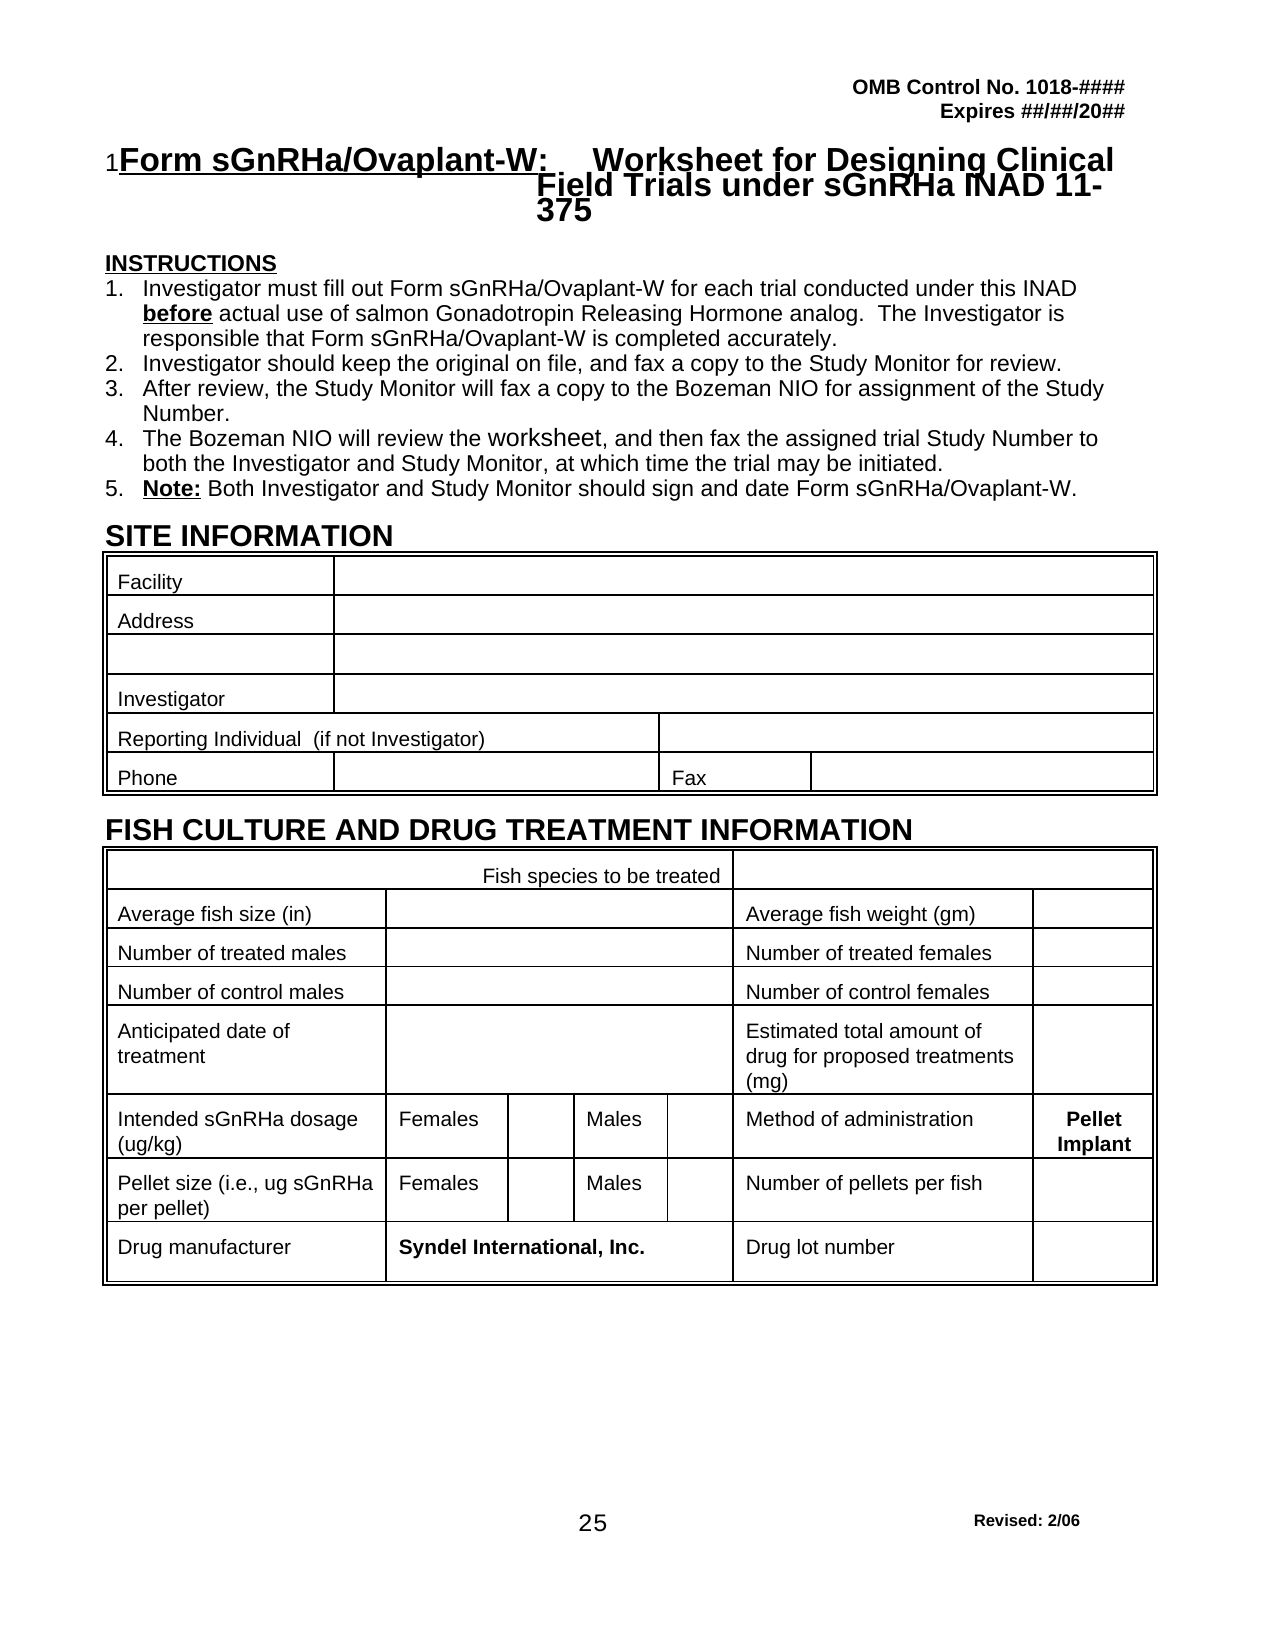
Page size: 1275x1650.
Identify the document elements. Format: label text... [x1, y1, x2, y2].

list After review, the Study Monitor will fax a copy to the Bozeman NIO for assignment of the Study Number. [105, 376, 1125, 426]
table_cell Average fish weight (gm) [734, 890, 1032, 927]
table_cell [660, 714, 1153, 751]
table_header Fish species to be treated [108, 851, 732, 888]
table_cell Investigator [108, 675, 333, 712]
table_cell [335, 675, 1153, 712]
table_cell Drug lot number [734, 1222, 1032, 1281]
text INSTRUCTIONS [105, 251, 1125, 276]
text 2. Investigator should keep the original on file, and fax a copy to the Study Monitor for review. [105, 351, 1125, 376]
table_cell Number of control females [734, 967, 1032, 1004]
table_cell Males [575, 1095, 667, 1157]
table_cell Reporting Individual (if not Investigator) [108, 714, 658, 751]
text SITE INFORMATION [105, 526, 1125, 551]
table_cell Pellet size (i.e., ug sGnRHa per pellet) [108, 1159, 385, 1221]
table_cell Pellet Implant [1034, 1095, 1152, 1157]
table_cell Number of treated males [108, 929, 385, 966]
table_cell [335, 596, 1153, 633]
table_cell [668, 1159, 732, 1221]
table_cell [509, 1095, 573, 1157]
table_cell [387, 929, 732, 966]
table_cell Males [575, 1159, 667, 1221]
table_cell Number of treated females [734, 929, 1032, 966]
table_cell [387, 1006, 732, 1093]
table_cell Phone [108, 753, 333, 790]
text FISH CULTURE AND DRUG TREATMENT INFORMATION [105, 821, 1125, 846]
table_cell [335, 635, 1153, 673]
table_cell [812, 753, 1153, 790]
table_cell Method of administration [734, 1095, 1032, 1157]
table_cell [1034, 929, 1152, 966]
list The Bozeman NIO will review the worksheet, and then fax the assigned trial Study Number to both the Investigator and Study Monitor, at which time the trial may be initiated. [105, 426, 1125, 476]
table_cell Address [108, 596, 333, 633]
table_cell Intended sGnRHa dosage (ug/kg) [108, 1095, 385, 1157]
table_header [734, 851, 1152, 888]
table_cell [1034, 1222, 1152, 1281]
table_cell Number of pellets per fish [734, 1159, 1032, 1221]
table_header [335, 557, 1153, 594]
table_cell Fax [660, 753, 810, 790]
table_cell [1034, 890, 1152, 927]
table_header Facility [108, 557, 333, 594]
table_cell Number of control males [108, 967, 385, 1004]
table_cell Females [387, 1095, 507, 1157]
text 1. Investigator must fill out Form sGnRHa/Ovaplant-W for each trial conducted under this INAD before actual use of salmon Gonadotropin Releasing Hormone analog. The Investigator is responsible that Form sGnRHa/Ovaplant-W is completed accurately. [105, 276, 1125, 351]
table_cell [108, 635, 333, 673]
table_cell Average fish size (in) [108, 890, 385, 927]
table_cell [335, 753, 658, 790]
text Form sGnRHa/Ovaplant-W: Worksheet for Designing Clinical Field Trials under sGnRHa INAD 11-375 [105, 151, 1125, 226]
table_cell [1034, 1159, 1152, 1221]
table_cell [387, 967, 732, 1004]
table_cell [668, 1095, 732, 1157]
table_cell [509, 1159, 573, 1221]
table_cell Syndel International, Inc. [387, 1222, 732, 1281]
table_cell Estimated total amount of drug for proposed treatments (mg) [734, 1006, 1032, 1093]
table_cell [387, 890, 732, 927]
table_cell Anticipated date of treatment [108, 1006, 385, 1093]
table_cell [1034, 1006, 1152, 1093]
list Note: Both Investigator and Study Monitor should sign and date Form sGnRHa/Ovaplant-W. [105, 476, 1125, 501]
table_cell [1034, 967, 1152, 1004]
table_cell Drug manufacturer [108, 1222, 385, 1281]
table_cell Females [387, 1159, 507, 1221]
